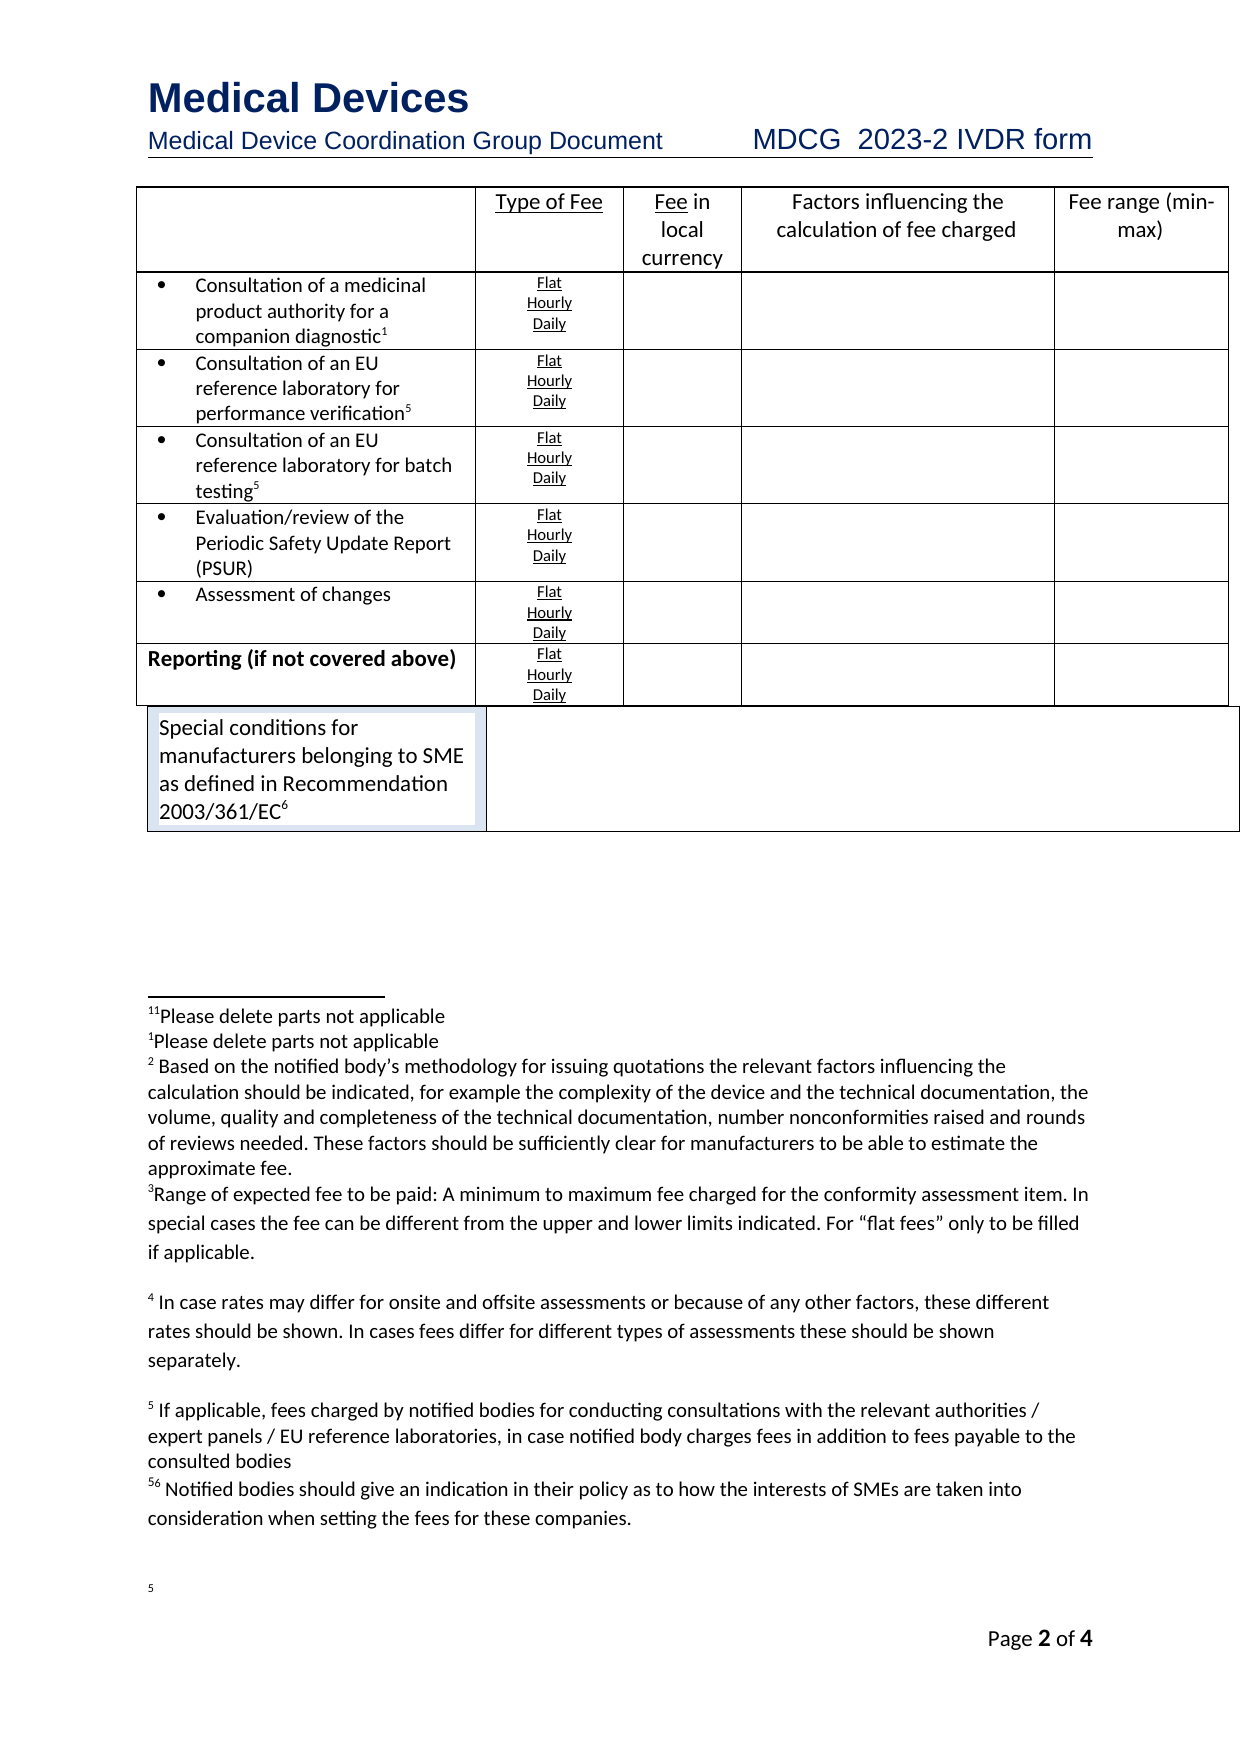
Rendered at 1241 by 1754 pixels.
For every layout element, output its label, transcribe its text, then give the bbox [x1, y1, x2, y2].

table_cell [742, 350, 1054, 426]
table_cell [624, 350, 741, 426]
table_cell [1055, 427, 1228, 503]
table_cell [624, 273, 741, 349]
table_cell [742, 273, 1054, 349]
table_header Fee range (min-max) 3 [1055, 188, 1228, 271]
table_cell [742, 504, 1054, 581]
table_header Fee in local currency [624, 188, 741, 271]
table_cell Flat Hourly Daily [476, 644, 623, 704]
table_header Special conditions for manufacturers belonging to SME as defined in Recommendation 2003/361/EC6 [148, 707, 486, 831]
table_cell [742, 582, 1054, 643]
table_cell Flat Hourly Daily [476, 427, 623, 503]
table_cell Flat Hourly Daily [476, 504, 623, 581]
table_cell [624, 644, 741, 704]
table_cell [624, 427, 741, 503]
table_cell [1055, 273, 1228, 349]
table_cell Flat Hourly Daily [476, 582, 623, 643]
table_cell Flat Hourly Daily [476, 273, 623, 349]
table_header [137, 188, 475, 271]
table_cell [742, 644, 1054, 704]
table_cell [624, 582, 741, 643]
table_cell [1055, 644, 1228, 704]
table_cell [1055, 504, 1228, 581]
table_cell [1055, 350, 1228, 426]
table_cell [1055, 582, 1228, 643]
table_cell Consultation of a medicinal product authority for a companion diagnostic [137, 273, 475, 349]
table_cell Reporting (if not covered above) [137, 644, 475, 704]
table_cell Flat Hourly Daily [476, 350, 623, 426]
table_cell Evaluation/review of the Periodic Safety Update Report (PSUR) [137, 504, 475, 581]
table_cell Consultation of an EU reference laboratory for batch testing5 [137, 427, 475, 503]
table_cell Assessment of changes [137, 582, 475, 643]
table_cell Consultation of an EU reference laboratory for performance verification5 [137, 350, 475, 426]
table_cell [742, 427, 1054, 503]
table_header Factors influencing the calculation of fee charged 2 [742, 188, 1054, 271]
table_header [487, 707, 1239, 831]
table_cell [624, 504, 741, 581]
table_header Type of Fee [476, 188, 623, 271]
